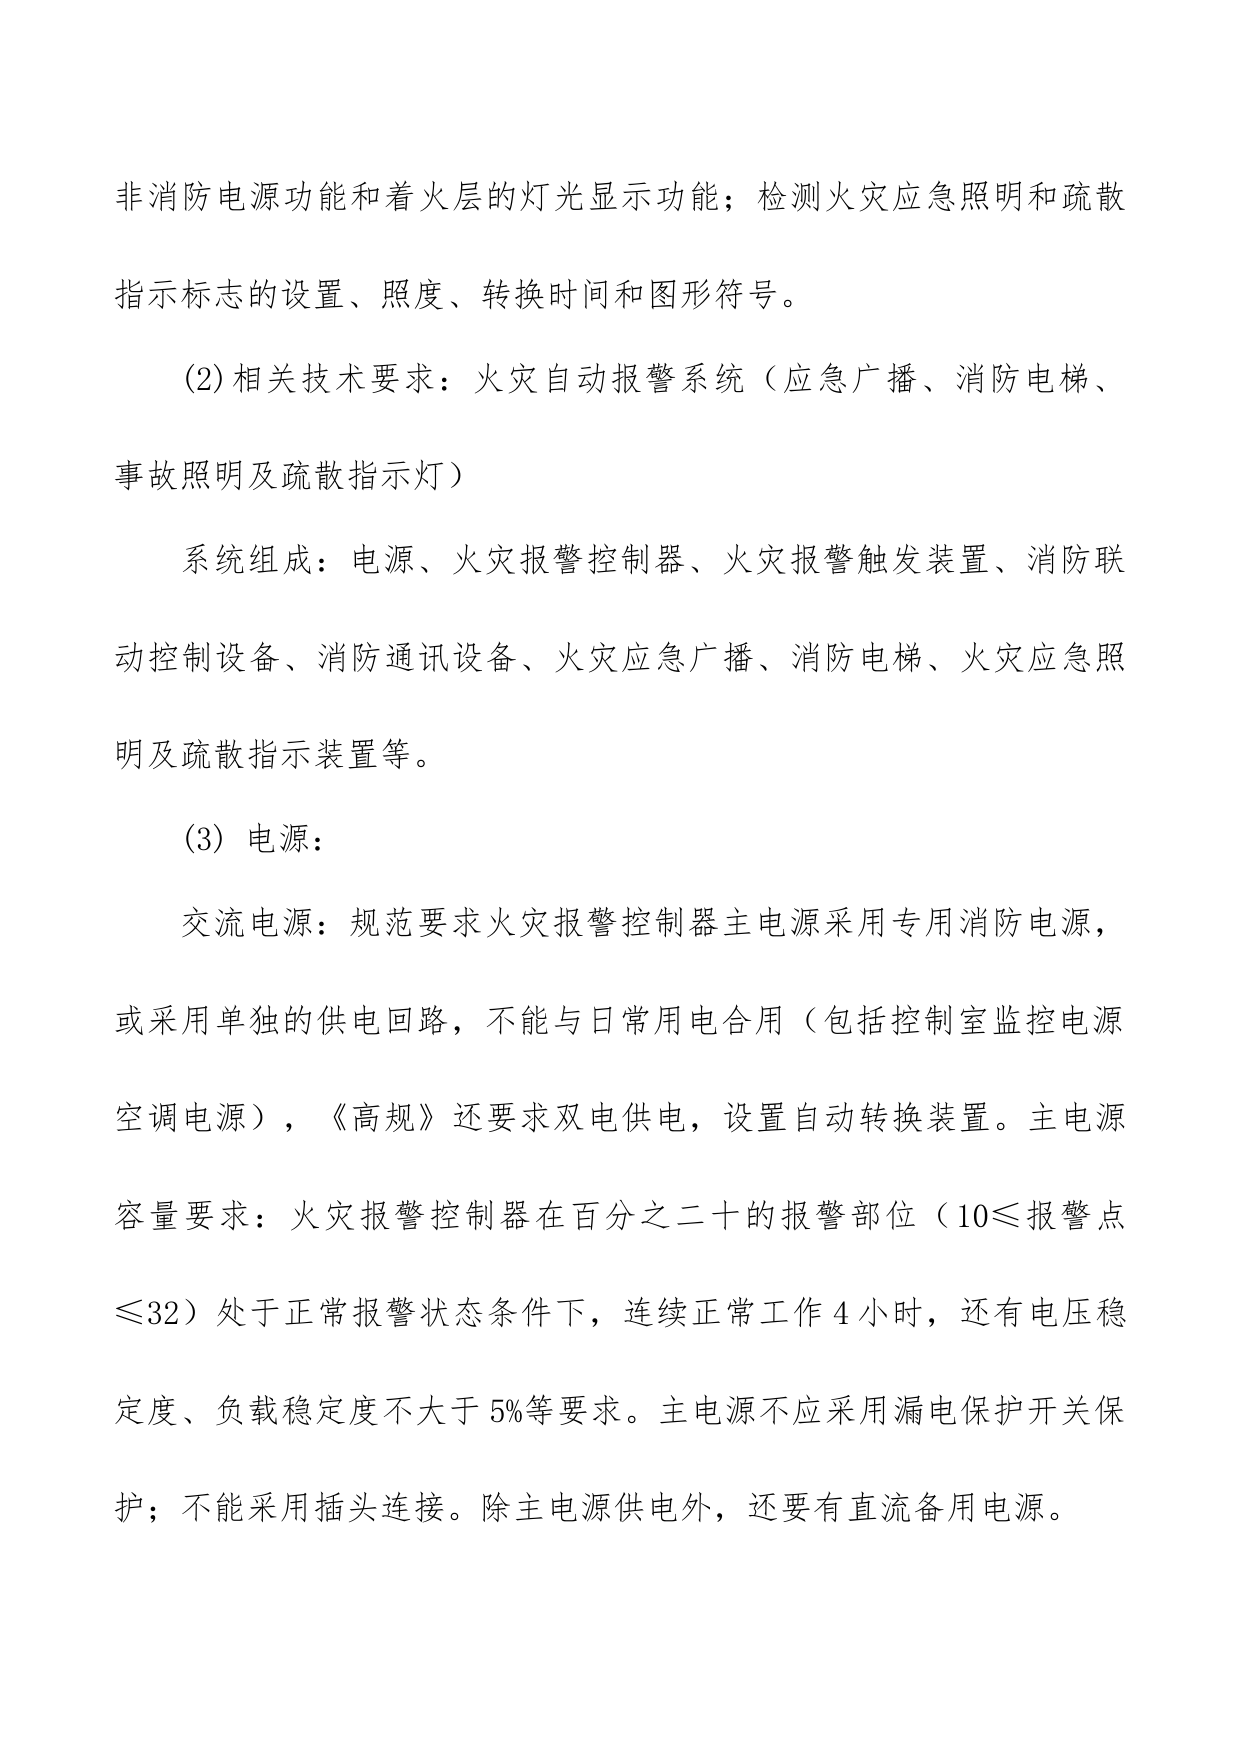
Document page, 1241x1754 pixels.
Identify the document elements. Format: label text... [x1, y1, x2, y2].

text 交流电源：规范要求火灾报警控制器主电源采用专用消防电源，或采用单独的供电回路，不能与日常用电合用（包括控制室监控电源、空调电源），《高规》还要求双电供电，设置自动转换装置。主电源容量要求：火灾报警控制器在百分之二十的报警部位（10≤报警点≤32）处于正常报警状态条件下，连续正常工作4小时，还有电压稳定度、负载稳定度不大于5%等要求。主电源不应采用漏电保护开关保护；不能采用插头连接。除主电源供电外，还要有直流备用电源。 [112, 888, 1128, 1538]
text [112, 162, 1128, 324]
text (2)相关技术要求：火灾自动报警系统（应急广播、消防电梯、事故照明及疏散指示灯） [112, 343, 1128, 506]
text 系统组成：电源、火灾报警控制器、火灾报警触发装置、消防联动控制设备、消防通讯设备、火灾应急广播、消防电梯、火灾应急照明及疏散指示装置等。 [112, 525, 1128, 785]
text (3) 电源： [112, 804, 1128, 869]
